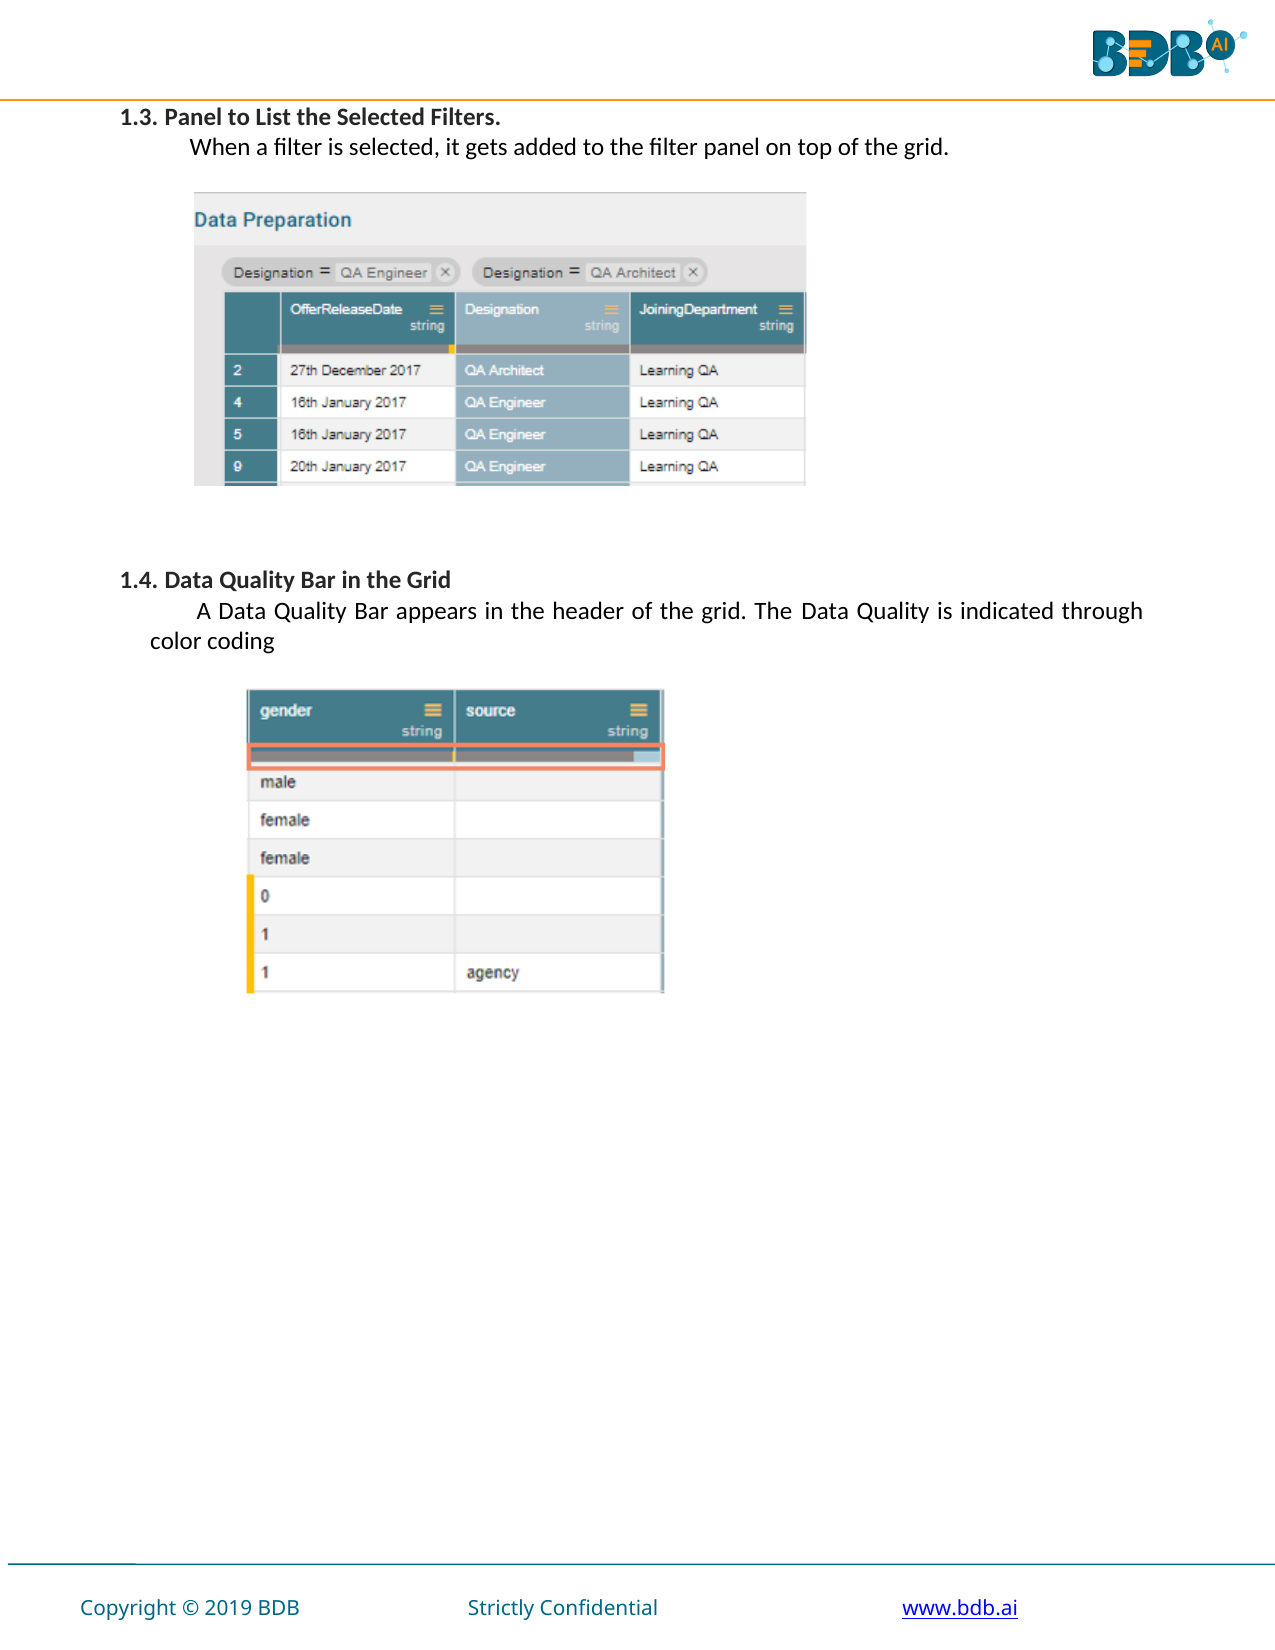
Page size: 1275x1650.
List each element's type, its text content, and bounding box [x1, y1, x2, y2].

text A Data Quality Bar appears in the header of the grid. The Data Quality is indicated through color coding [150, 595, 1144, 656]
text When a filter is selected, it gets added to the filter panel on top of the grid. [150, 132, 1144, 162]
picture [1088, 18, 1251, 79]
subtitle Data Quality Bar in the Grid [119, 564, 1200, 595]
picture [241, 683, 666, 995]
picture [193, 192, 807, 486]
subtitle Panel to List the Selected Filters. [119, 101, 1200, 132]
